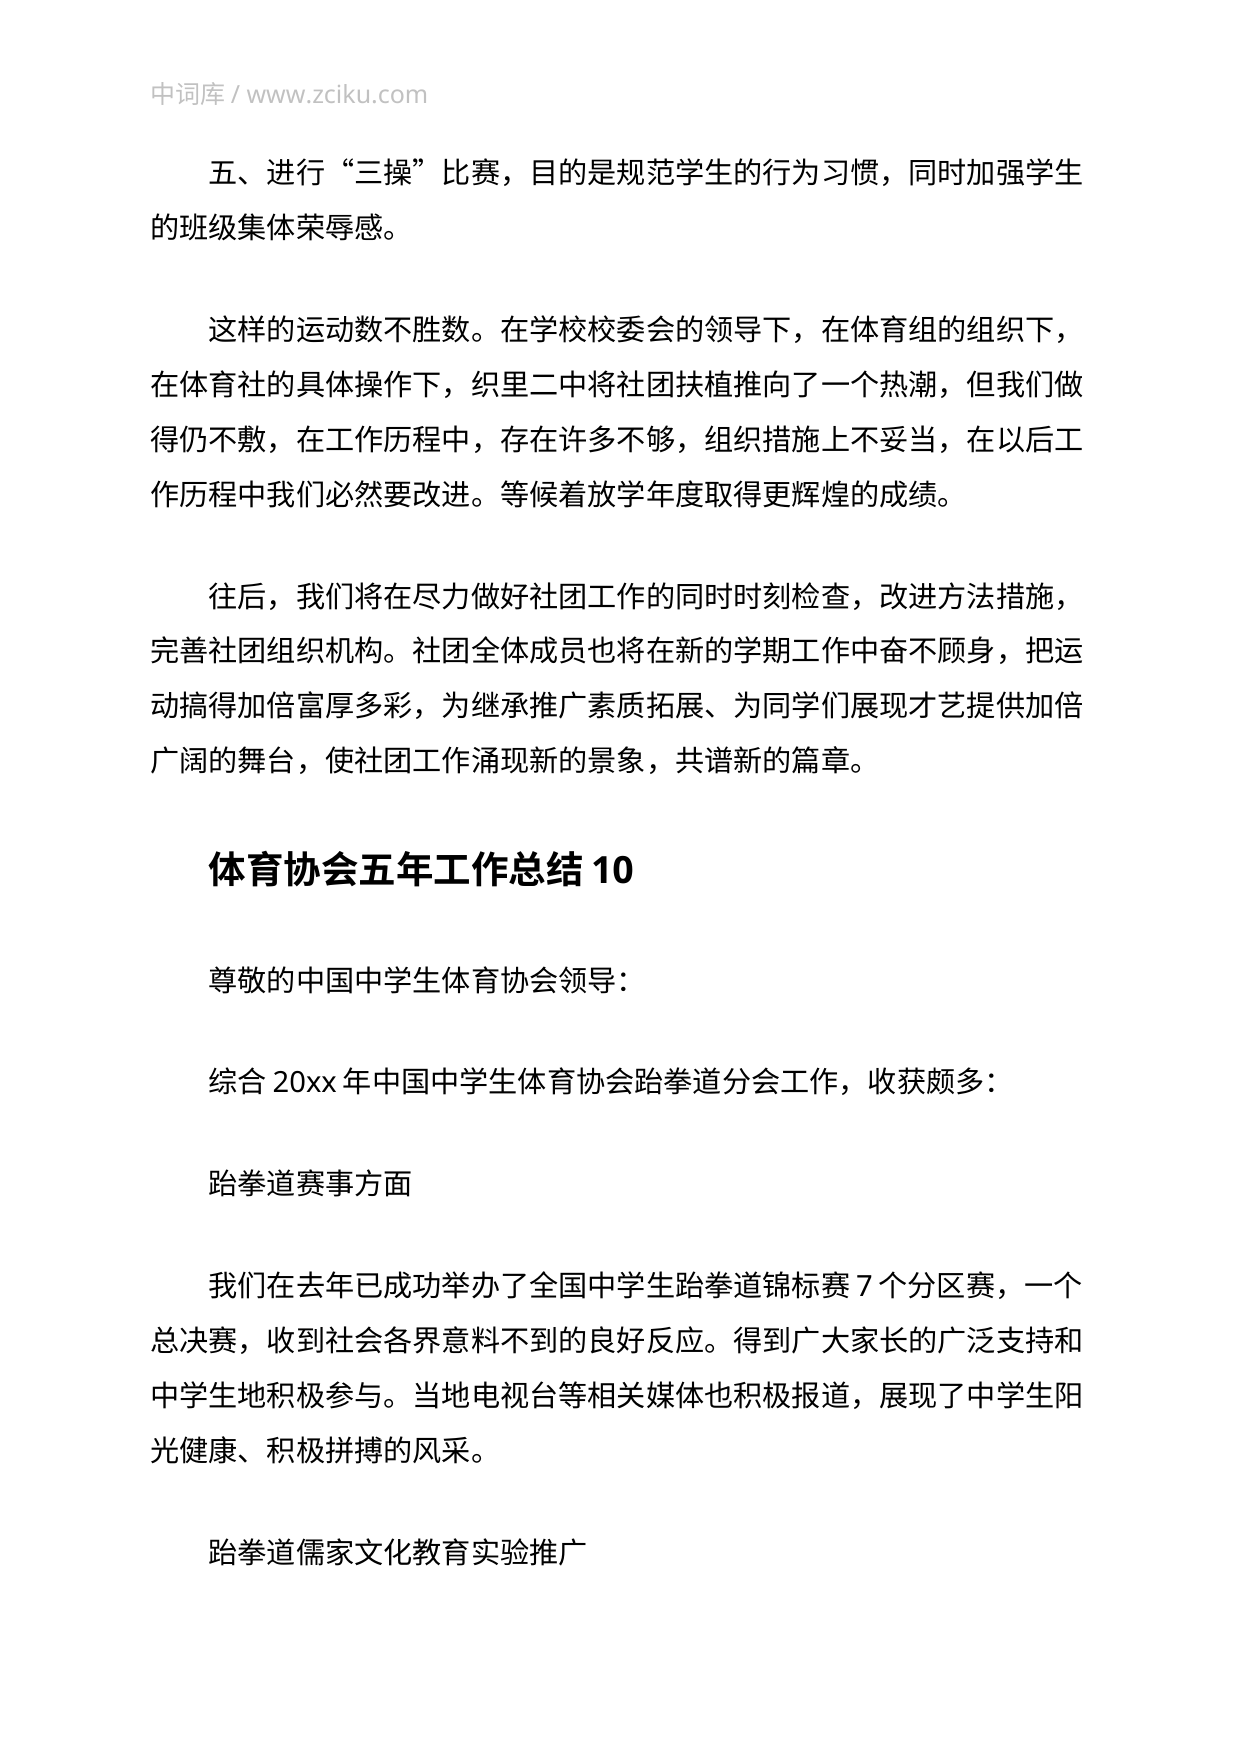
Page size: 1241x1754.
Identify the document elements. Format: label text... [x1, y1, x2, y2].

text 这样的运动数不胜数。在学校校委会的领导下，在体育组的组织下，在体育社的具体操作下，织里二中将社团扶植推向了一个热潮，但我们做得仍不敷，在工作历程中，存在许多不够，组织措施上不妥当，在以后工作历程中我们必然要改进。等候着放学年度取得更辉煌的成绩。 [150, 307, 1090, 514]
text 往后，我们将在尽力做好社团工作的同时时刻检查，改进方法措施，完善社团组织机构。社团全体成员也将在新的学期工作中奋不顾身，把运动搞得加倍富厚多彩，为继承推广素质拓展、为同学们展现才艺提供加倍广阔的舞台，使社团工作涌现新的景象，共谱新的篇章。 [150, 573, 1090, 780]
text 体育协会五年工作总结10 [150, 839, 1090, 894]
text 我们在去年已成功举办了全国中学生跆拳道锦标赛7个分区赛，一个总决赛，收到社会各界意料不到的良好反应。得到广大家长的广泛支持和中学生地积极参与。当地电视台等相关媒体也积极报道，展现了中学生阳光健康、积极拼搏的风采。 [150, 1263, 1090, 1470]
text 尊敬的中国中学生体育协会领导： [150, 957, 1090, 999]
text 五、进行“三操”比赛，目的是规范学生的行为习惯，同时加强学生的班级集体荣辱感。 [150, 150, 1090, 247]
text 跆拳道赛事方面 [150, 1161, 1090, 1203]
text 跆拳道儒家文化教育实验推广 [150, 1529, 1090, 1572]
text 综合20xx年中国中学生体育协会跆拳道分会工作，收获颇多： [150, 1059, 1090, 1101]
